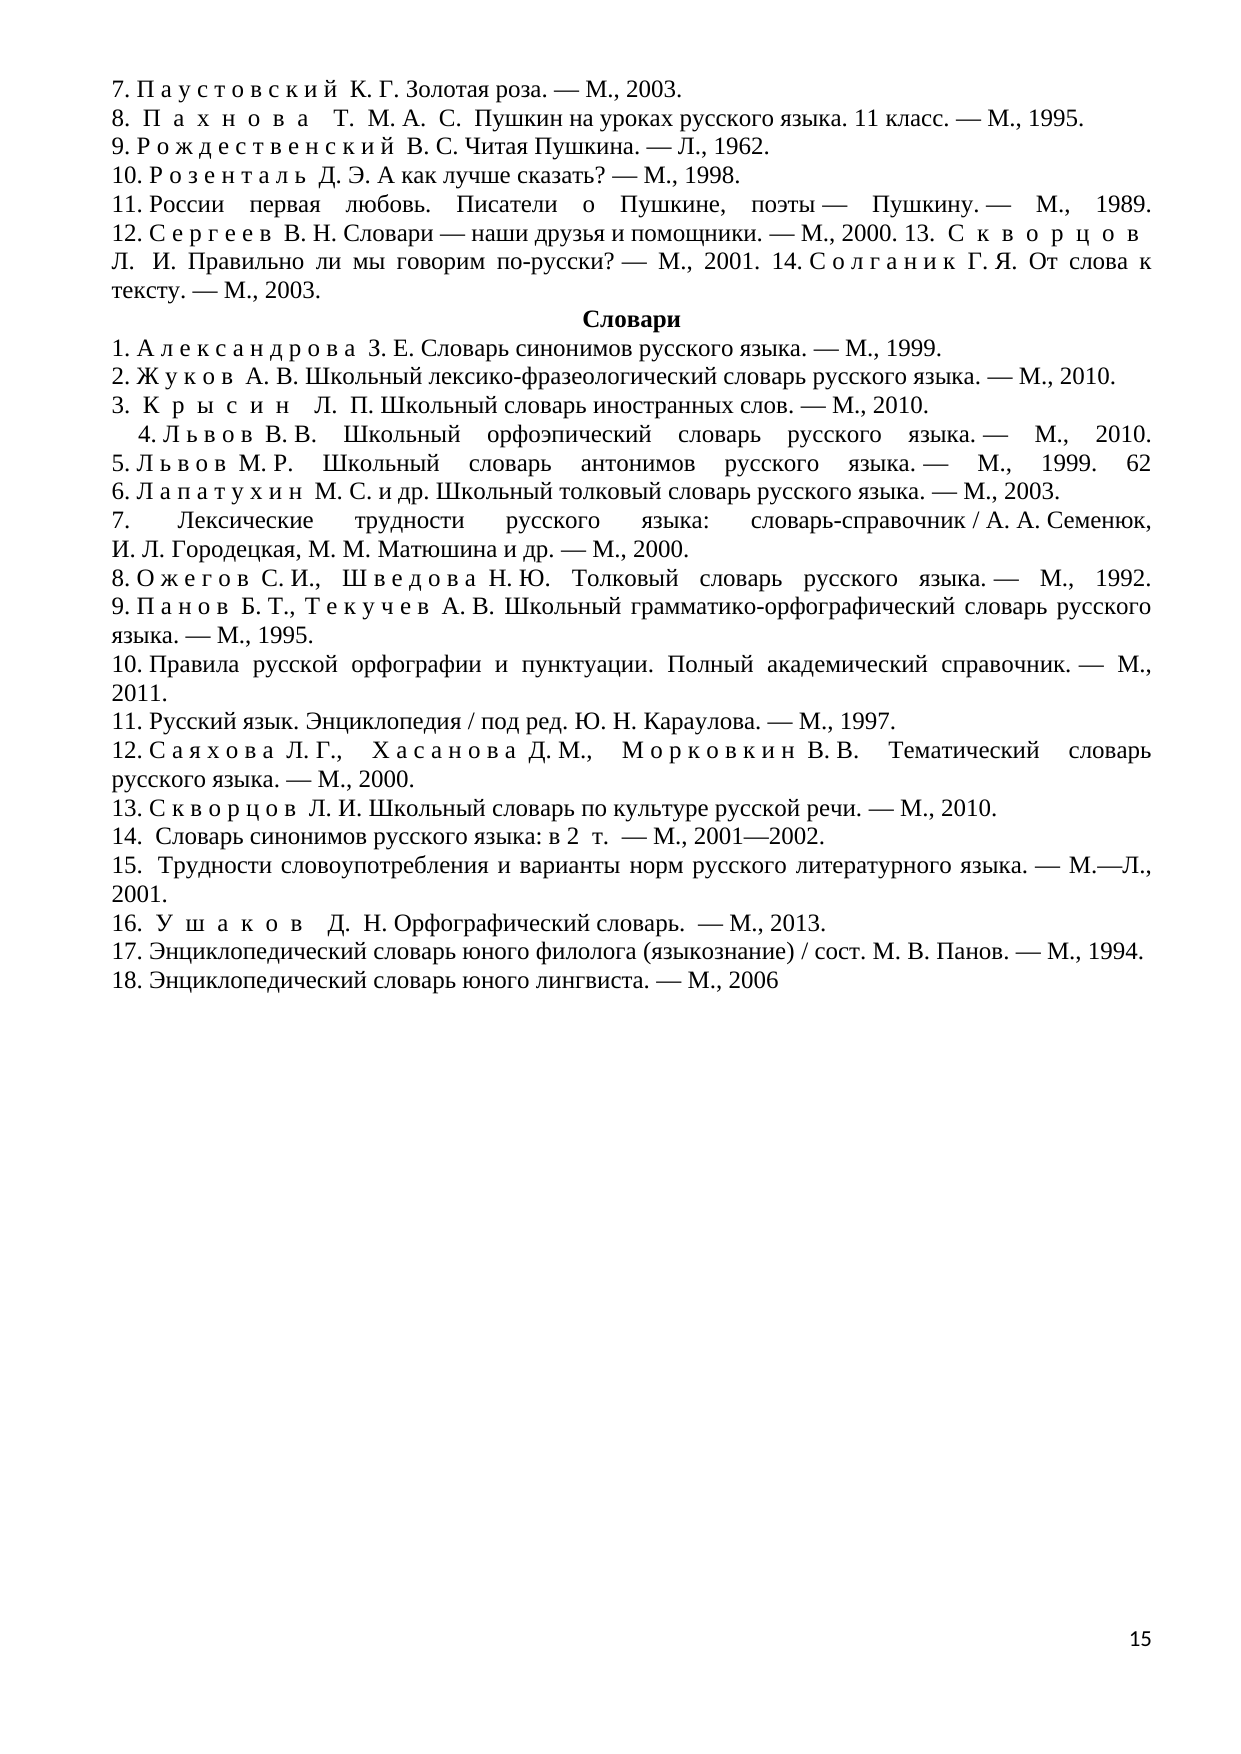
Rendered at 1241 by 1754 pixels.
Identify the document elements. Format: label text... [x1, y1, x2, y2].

text 18. Энциклопедический словарь юного лингвиста. — М., 2006 [111, 965, 1152, 994]
text Словари [111, 304, 1152, 333]
text 17. Энциклопедический словарь юного филолога (языкознание) / cост. М. В. Панов. — М., 1994. [111, 936, 1152, 965]
text 7. Лексические трудности русского языка: словарь-справочник / А. А. Семенюк, И. Л. Городецкая, М. М. Матюшина и др. — М., 2000. [111, 505, 1152, 563]
text 3. К р ы с и н Л. П. Школьный словарь иностранных слов. — М., 2010. [111, 390, 1152, 419]
text 12. С а я х о в а Л. Г., Х а с а н о в а Д. М., М о р к о в к и н В. В. Тематический словарь русского языка. — М., 2000. [111, 735, 1152, 793]
text 11. России первая любовь. Писатели о Пушкине, поэты — Пушкину. — М., 1989. 12. С е р г е е в В. Н. Словари — наши друзья и помощники. — М., 2000. 13. С к в о р ц о в Л. И. Правильно ли мы говорим по-русски? — М., 2001. 14. С о л г а н и к Г. Я. От слова к тексту. — М., 2003. [111, 189, 1152, 304]
text 10. Р о з е н т а л ь Д. Э. А как лучше сказать? — М., 1998. [111, 160, 1152, 189]
text 9. Р о ж д е с т в е н с к и й В. С. Читая Пушкина. — Л., 1962. [111, 131, 1152, 160]
text 1. А л е к с а н д р о в а З. Е. Словарь синонимов русского языка. — М., 1999. [111, 333, 1152, 361]
text 11. Русский язык. Энциклопедия / под ред. Ю. Н. Караулова. — М., 1997. [111, 706, 1152, 735]
text 2. Ж у к о в А. В. Школьный лексико-фразеологический словарь русского языка. — М., 2010. [111, 361, 1152, 390]
text 10. Правила русской орфографии и пунктуации. Полный академический справочник. — М., 2011. [111, 649, 1152, 706]
text 8. О ж е г о в С. И., Ш в е д о в а Н. Ю. Толковый словарь русского языка. — М., 1992. 9. П а н о в Б. Т., Т е к у ч е в А. В. Школьный грамматико-орфографический словарь русского языка. — М., 1995. [111, 563, 1152, 649]
text 14. Словарь синонимов русского языка: в 2 т. — М., 2001—2002. [111, 821, 1152, 850]
text 7. П а у с т о в с к и й К. Г. Золотая роза. — М., 2003. [111, 74, 1152, 103]
text 16. У ш а к о в Д. Н. Орфографический словарь. — М., 2013. [111, 908, 1152, 936]
text 8. П а х н о в а Т. М. А. С. Пушкин на уроках русского языка. 11 класс. — М., 1995. [111, 103, 1152, 131]
text 4. Л ь в о в В. В. Школьный орфоэпический словарь русского языка. — М., 2010. 5. Л ь в о в М. Р. Школьный словарь антонимов русского языка. — М., 1999. 62 6. Л а п а т у х и н М. С. и др. Школьный толковый словарь русского языка. — М., 2003. [111, 419, 1152, 505]
text 15. Трудности словоупотребления и варианты норм русского литературного языка. — М.—Л., 2001. [111, 850, 1152, 908]
text 13. С к в о р ц о в Л. И. Школьный словарь по культуре русской речи. — М., 2010. [111, 793, 1152, 821]
